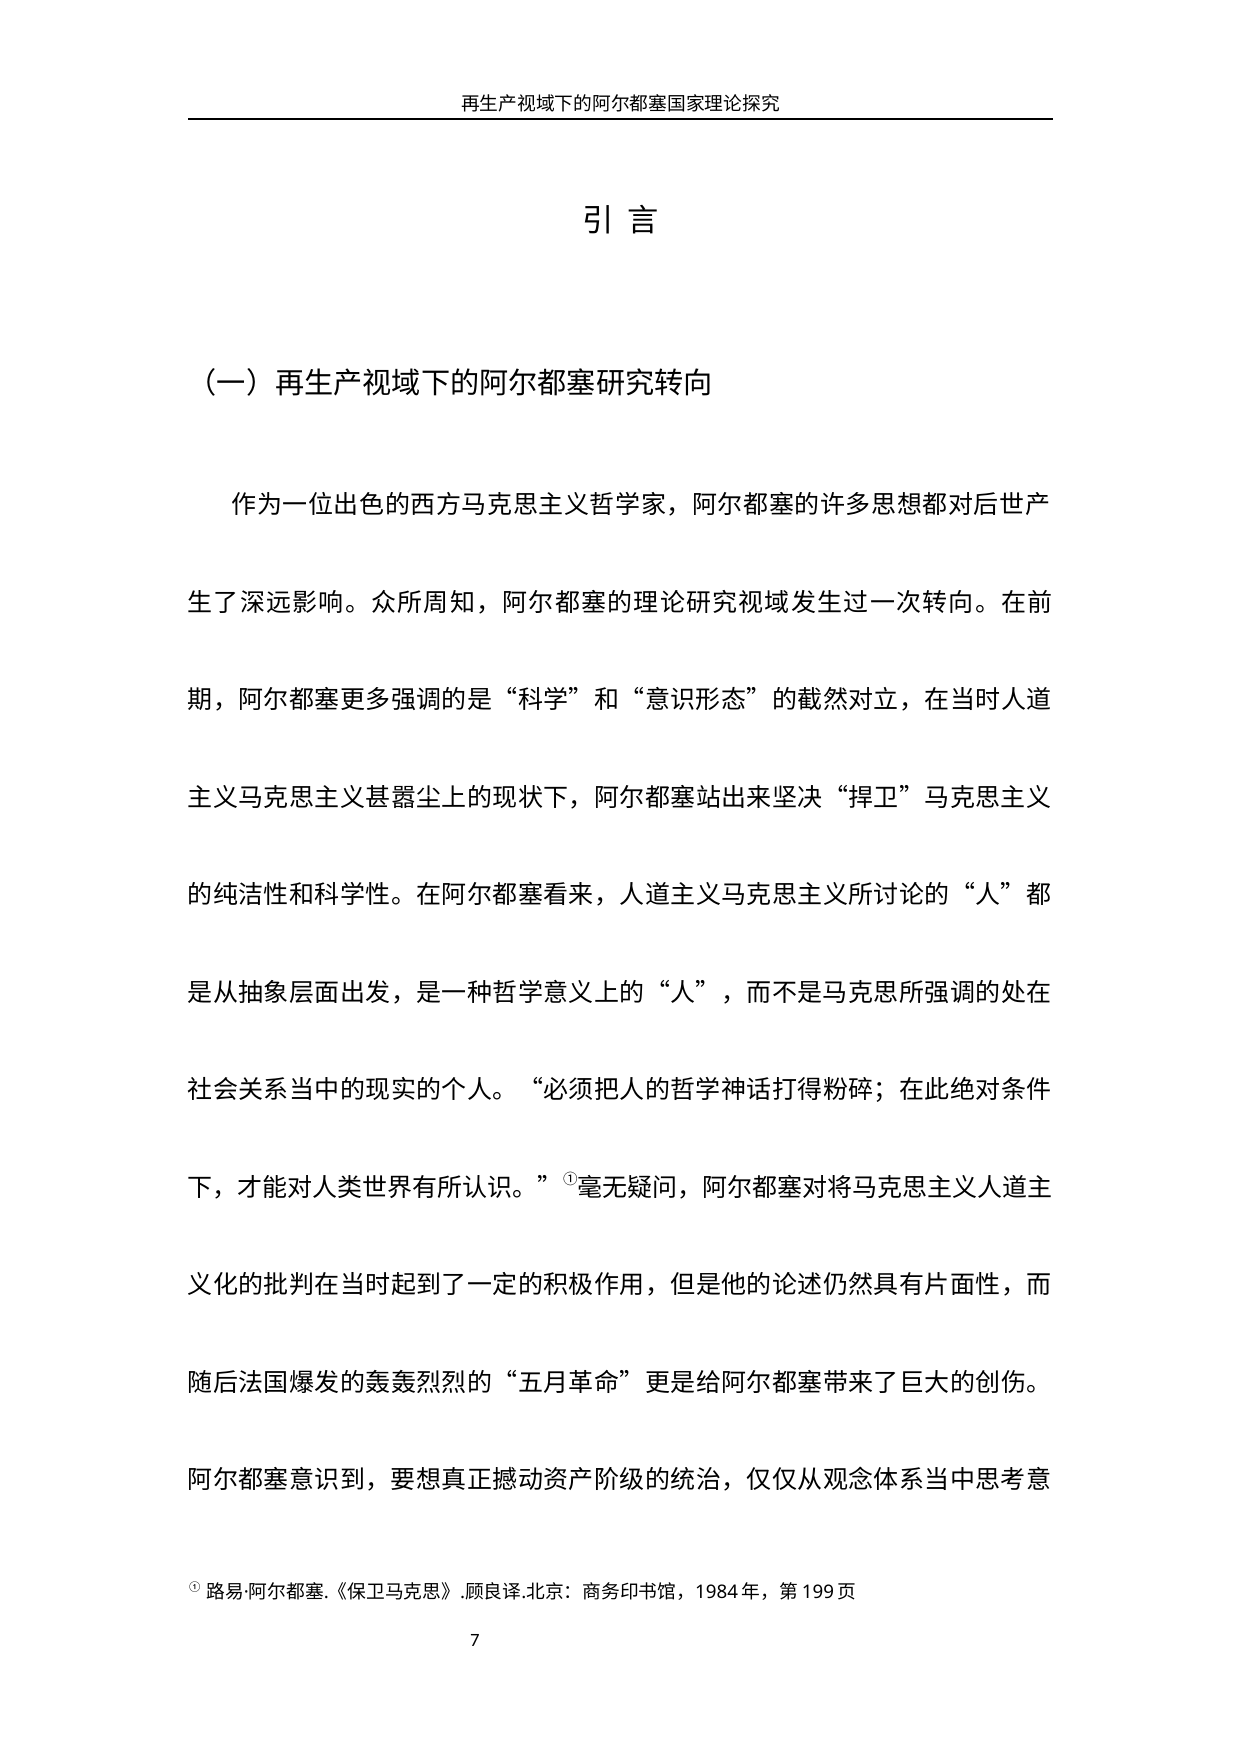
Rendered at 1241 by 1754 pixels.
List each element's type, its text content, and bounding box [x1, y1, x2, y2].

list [187, 471, 1053, 1511]
subtitle （一）再生产视域下的阿尔都塞研究转向 [187, 348, 1053, 413]
subtitle 引 言 [187, 185, 1053, 250]
